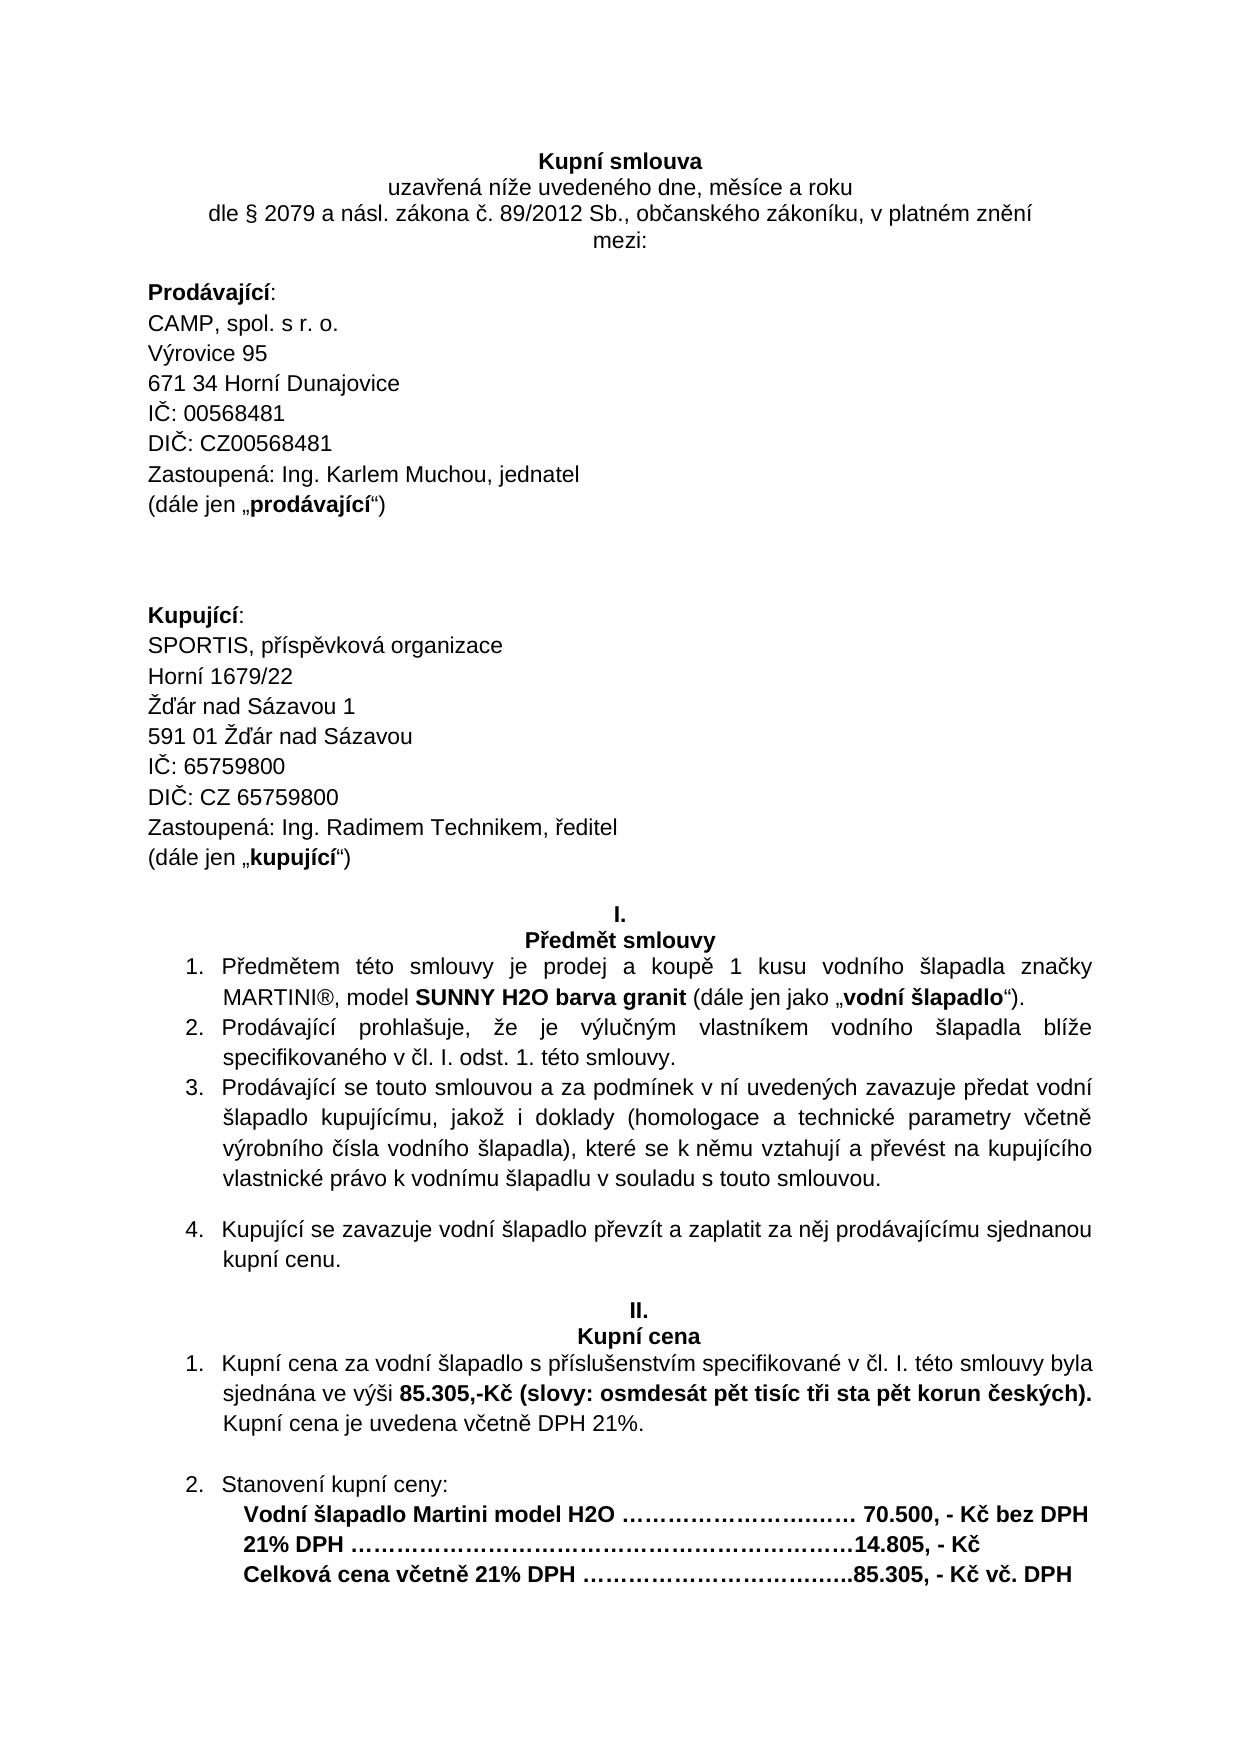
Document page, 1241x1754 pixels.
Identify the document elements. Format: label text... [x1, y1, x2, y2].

text (dále jen „kupující“) [148, 844, 1093, 870]
text 591 01 Žďár nad Sázavou [148, 723, 1093, 749]
text uzavřená níže uvedeného dne, měsíce a roku [148, 174, 1093, 200]
text SPORTIS, příspěvková organizace [148, 632, 1093, 659]
list Prodávající se touto smlouvou a za podmínek v ní uvedených zavazuje předat vodní šlapadlo kupujícímu, jakož i doklady (homologace a technické parametry včetně výrobního čísla vodního šlapadla), které se k němu vztahují a převést na kupujícího vlastnické právo k vodnímu šlapadlu v souladu s touto smlouvou. [185, 1074, 1093, 1191]
text Horní 1679/22 [148, 663, 1093, 689]
text 671 34 Horní Dunajovice [148, 370, 1093, 396]
list Celková cena včetně 21% DPH ………………………….…..85.305, - Kč vč. DPH [148, 1561, 1093, 1587]
list Kupní cena za vodní šlapadlo s příslušenstvím specifikované v čl. I. této smlouvy byla sjednána ve výši 85.305,-Kč (slovy: osmdesát pět tisíc tři sta pět korun českých). Kupní cena je uvedena včetně DPH 21%. [185, 1350, 1093, 1436]
text Kupní smlouva [148, 148, 1093, 174]
text Zastoupená: Ing. Radimem Technikem, ředitel [148, 814, 1093, 840]
text Kupní cena [185, 1323, 1093, 1350]
text Prodávající: [148, 279, 1093, 306]
text Zastoupená: Ing. Karlem Muchou, jednatel [148, 461, 1093, 487]
list Stanovení kupní ceny: [185, 1471, 1093, 1497]
text DIČ: CZ00568481 [148, 430, 1093, 457]
text IČ: 00568481 [148, 400, 1093, 427]
list Vodní šlapadlo Martini model H2O …………………….…… 70.500, - Kč bez DPH [148, 1501, 1093, 1527]
text (dále jen „prodávající“) [148, 491, 1093, 517]
text IČ: 65759800 [148, 753, 1093, 780]
text dle § 2079 a násl. zákona č. 89/2012 Sb., občanského zákoníku, v platném znění [148, 200, 1093, 227]
text CAMP, spol. s r. o. [148, 309, 1093, 336]
list Prodávající prohlašuje, že je výlučným vlastníkem vodního šlapadla blíže specifikovaného v čl. I. odst. 1. této smlouvy. [185, 1014, 1093, 1070]
text Kupující: [148, 602, 1093, 629]
text I. [148, 901, 1093, 927]
text mezi: [148, 227, 1093, 253]
list Předmětem této smlouvy je prodej a koupě 1 kusu vodního šlapadla značky MARTINI®, model SUNNY H2O barva granit (dále jen jako „vodní šlapadlo“). [185, 953, 1093, 1010]
list Kupující se zavazuje vodní šlapadlo převzít a zaplatit za něj prodávajícímu sjednanou kupní cenu. [185, 1216, 1093, 1272]
list 21% DPH …………………………………………………………14.805, - Kč [148, 1531, 1093, 1557]
text II. [185, 1297, 1093, 1323]
text Žďár nad Sázavou 1 [148, 693, 1093, 719]
text Předmět smlouvy [148, 927, 1093, 953]
text DIČ: CZ 65759800 [148, 783, 1093, 810]
text Výrovice 95 [148, 340, 1093, 366]
